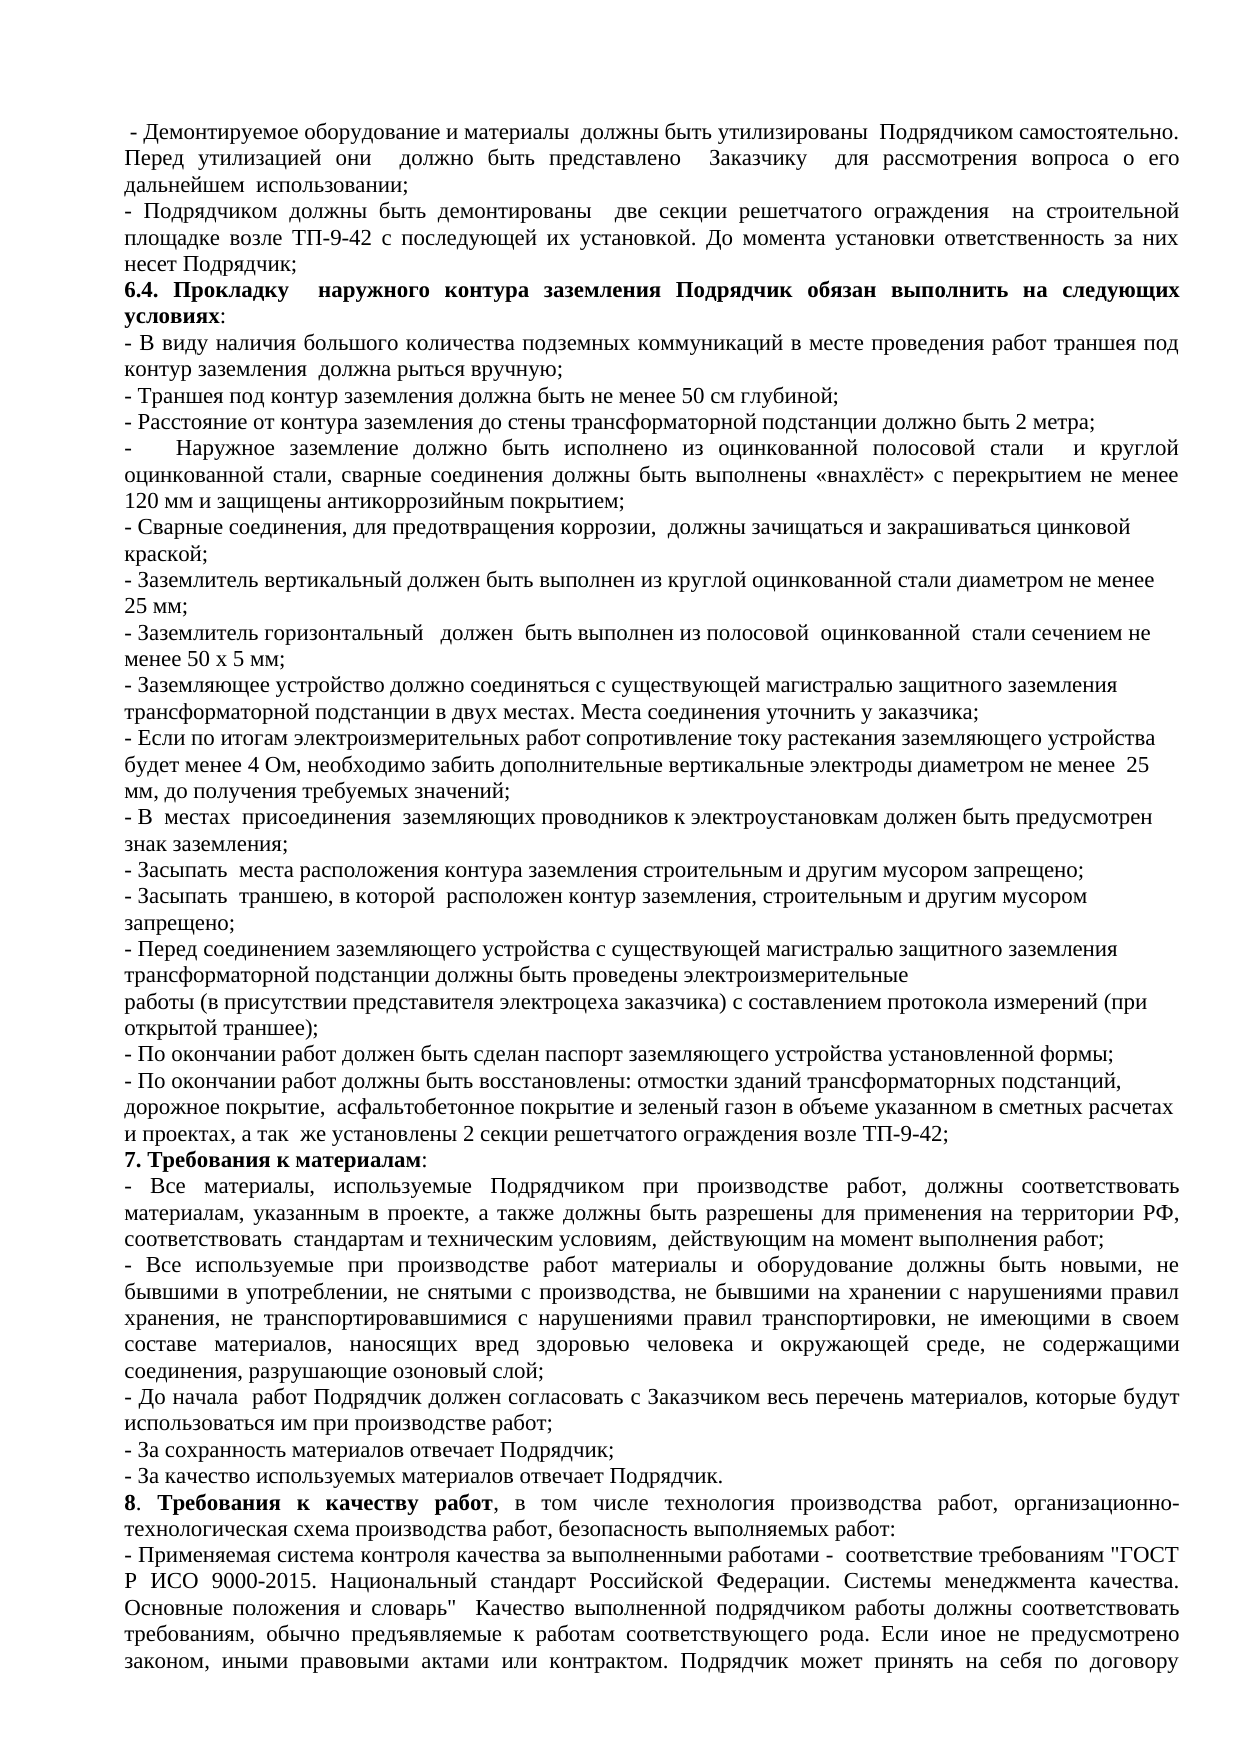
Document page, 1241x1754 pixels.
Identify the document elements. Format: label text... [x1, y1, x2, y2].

text - Заземляющее устройство должно соединяться с существующей магистралью защитного заземления трансформаторной подстанции в двух местах. Места соединения уточнить у заказчика; [124, 672, 1181, 724]
text - За сохранность материалов отвечает Подрядчик; [124, 1436, 1181, 1462]
text - За качество используемых материалов отвечает Подрядчик. [124, 1462, 1181, 1488]
text - Если по итогам электроизмерительных работ сопротивление току растекания заземляющего устройства будет менее 4 Ом, необходимо забить дополнительные вертикальные электроды диаметром не менее 25 мм, до получения требуемых значений; [124, 724, 1181, 803]
text - Заземлитель вертикальный должен быть выполнен из круглой оцинкованной стали диаметром не менее 25 мм; [124, 566, 1181, 619]
text - Демонтируемое оборудование и материалы должны быть утилизированы Подрядчиком самостоятельно. Перед утилизацией они должно быть представлено Заказчику для рассмотрения вопроса о его дальнейшем использовании; [124, 118, 1181, 197]
text - Расстояние от контура заземления до стены трансформаторной подстанции должно быть 2 метра; [124, 408, 1181, 434]
text 7. Требования к материалам: [124, 1146, 1181, 1172]
text - По окончании работ должен быть сделан паспорт заземляющего устройства установленной формы; [124, 1041, 1181, 1067]
text - В местах присоединения заземляющих проводников к электроустановкам должен быть предусмотрен знак заземления; [124, 803, 1181, 856]
text 8. Требования к качеству работ, в том числе технология производства работ, организационно-технологическая схема производства работ, безопасность выполняемых работ: [124, 1488, 1181, 1541]
text - Заземлитель горизонтальный должен быть выполнен из полосовой оцинкованной стали сечением не менее 50 х 5 мм; [124, 619, 1181, 672]
text - По окончании работ должны быть восстановлены: отмостки зданий трансформаторных подстанций, дорожное покрытие, асфальтобетонное покрытие и зеленый газон в объеме указанном в сметных расчетах и проектах, а так же установлены 2 секции решетчатого ограждения возле ТП-9-42; [124, 1067, 1181, 1146]
text - Засыпать траншею, в которой расположен контур заземления, строительным и другим мусором запрещено; [124, 882, 1181, 935]
text работы (в присутствии представителя электроцеха заказчика) с составлением протокола измерений (при открытой траншее); [124, 988, 1181, 1041]
text - Засыпать места расположения контура заземления строительным и другим мусором запрещено; [124, 856, 1181, 882]
text - До начала работ Подрядчик должен согласовать с Заказчиком весь перечень материалов, которые будут использоваться им при производстве работ; [124, 1383, 1181, 1436]
text - Наружное заземление должно быть исполнено из оцинкованной полосовой стали и круглой оцинкованной стали, сварные соединения должны быть выполнены «внахлёст» с перекрытием не менее 120 мм и защищены антикоррозийным покрытием; [124, 434, 1181, 513]
text - Все материалы, используемые Подрядчиком при производстве работ, должны соответствовать материалам, указанным в проекте, а также должны быть разрешены для применения на территории РФ, соответствовать стандартам и техническим условиям, действующим на момент выполнения работ; [124, 1172, 1181, 1251]
text 6.4. Прокладку наружного контура заземления Подрядчик обязан выполнить на следующих условиях: [124, 276, 1181, 329]
text - Траншея под контур заземления должна быть не менее 50 см глубиной; [124, 382, 1181, 408]
text - Сварные соединения, для предотвращения коррозии, должны зачищаться и закрашиваться цинковой краской; [124, 513, 1181, 566]
text - Все используемые при производстве работ материалы и оборудование должны быть новыми, не бывшими в употреблении, не снятыми с производства, не бывшими на хранении с нарушениями правил хранения, не транспортировавшимися с нарушениями правил транспортировки, не имеющими в своем составе материалов, наносящих вред здоровью человека и окружающей среде, не содержащими соединения, разрушающие озоновый слой; [124, 1251, 1181, 1383]
text - Подрядчиком должны быть демонтированы две секции решетчатого ограждения на строительной площадке возле ТП-9-42 с последующей их установкой. До момента установки ответственность за них несет Подрядчик; [124, 197, 1181, 276]
text - Перед соединением заземляющего устройства с существующей магистралью защитного заземления трансформаторной подстанции должны быть проведены электроизмерительные [124, 935, 1181, 988]
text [124, 1541, 1181, 1673]
text - В виду наличия большого количества подземных коммуникаций в месте проведения работ траншея под контур заземления должна рыться вручную; [124, 329, 1181, 382]
